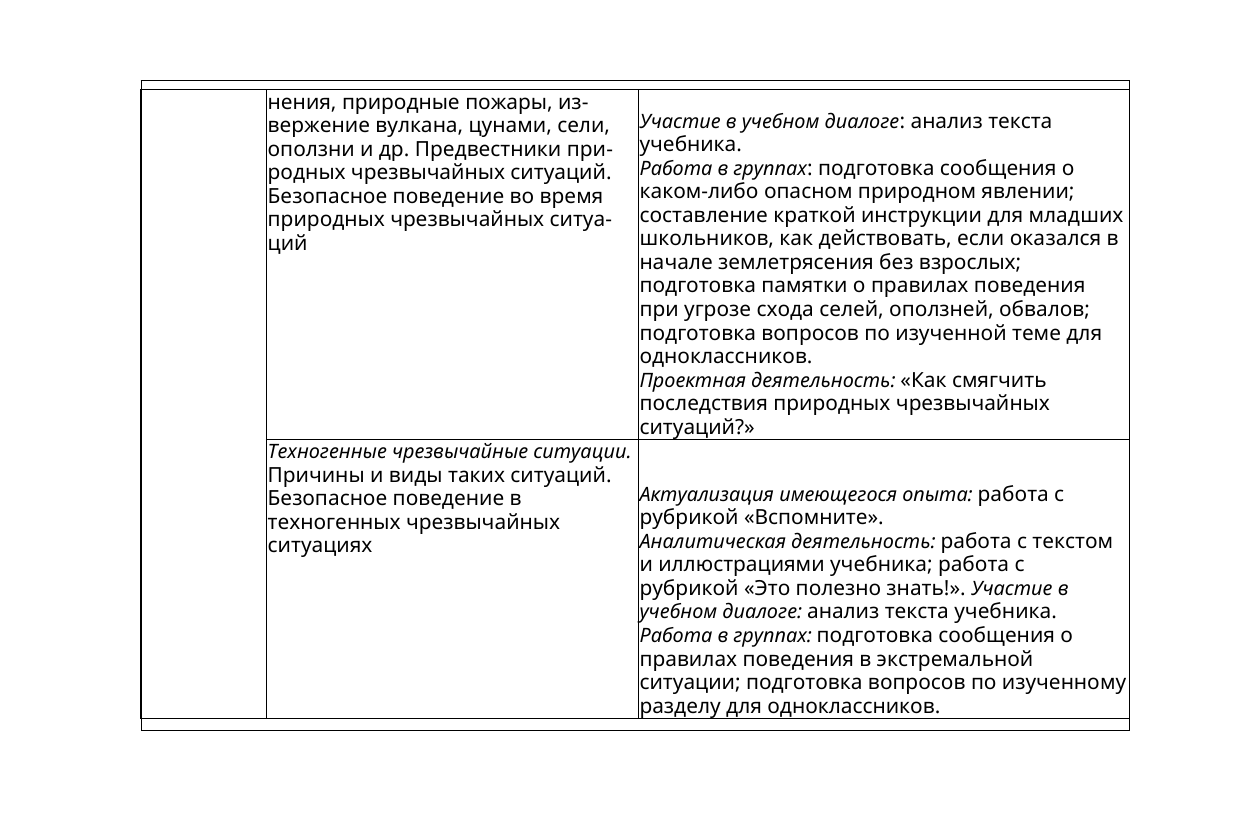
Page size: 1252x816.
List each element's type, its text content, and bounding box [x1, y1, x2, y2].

table_header [142, 90, 266, 718]
table_cell Актуализация имеющегося опыта: работа с рубрикой «Вспомните». Аналитическая деятельность: работа с текстом и иллюстрациями учебника; работа с рубрикой «Это полезно знать!». Участие в учебном диалоге: анализ текста учебника. Работа в группах: подготовка сообщения о правилах поведения в экстремальной ситуации; подготовка вопросов по изученному разделу для одноклассников. [639, 440, 1129, 718]
table_header Участие в учебном диалоге: анализ текста учебника. Работа в группах: подготовка сообщения о каком-либо опасном природном явлении; составление краткой инструкции для младших школьников, как действовать, если оказался в начале землетрясения без взрослых; подготовка памятки о правилах поведения при угрозе схода селей, оползней, обвалов; подготовка вопросов по изученной теме для одноклассников. Проектная деятельность: «Как смягчить последствия природных чрезвычайных ситуаций?» [639, 90, 1129, 439]
table_header нения, природные пожары, извержение вулкана, цунами, сели, оползни и др. Предвестники природных чрезвычайных ситуаций. Безопасное поведение во время природных чрезвычайных ситуаций [267, 90, 638, 439]
table_cell Техногенные чрезвычайные ситуации. Причины и виды таких ситуаций. Безопасное поведение в техногенных чрезвычайных ситуациях [267, 440, 638, 718]
